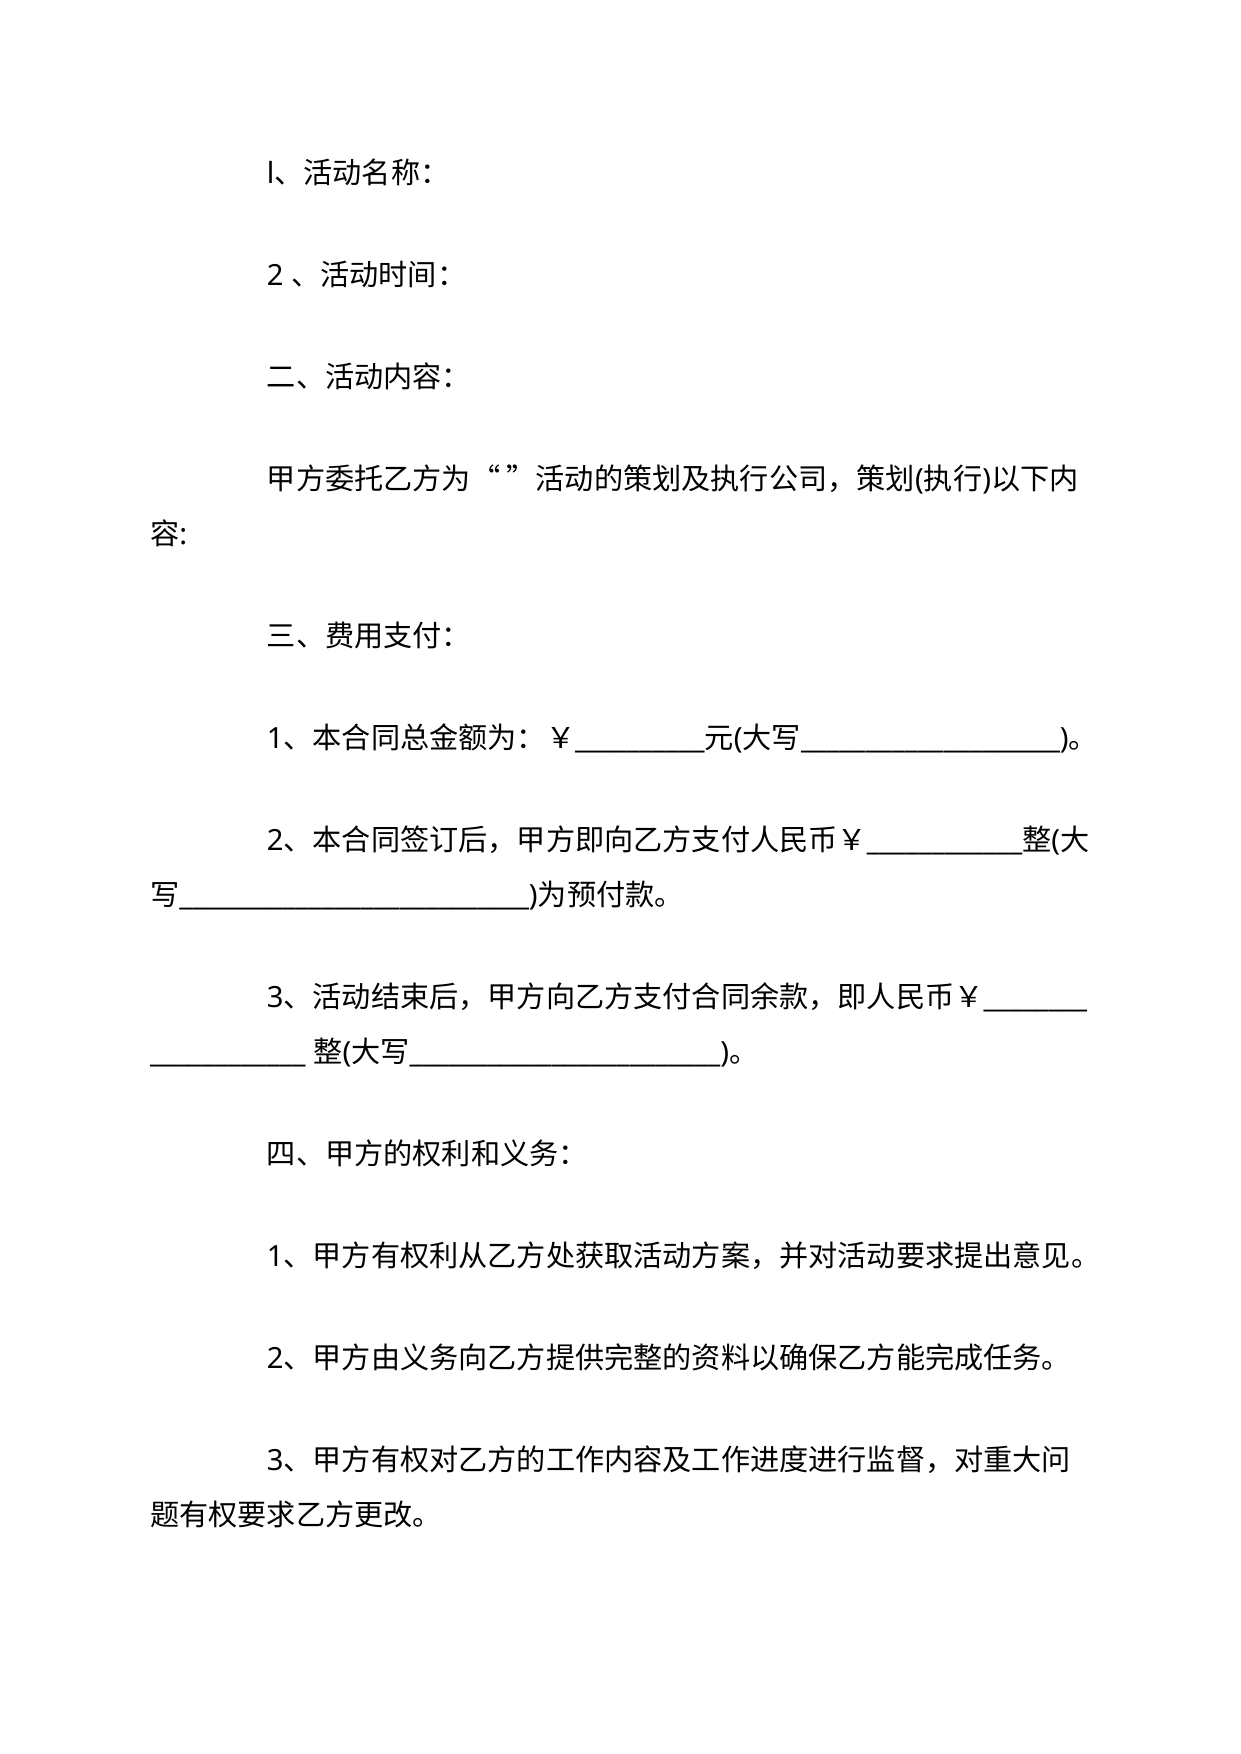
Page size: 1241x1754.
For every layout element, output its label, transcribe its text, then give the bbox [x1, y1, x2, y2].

text 1、甲方有权利从乙方处获取活动方案，并对活动要求提出意见。 [150, 1232, 1090, 1274]
text 三、费用支付： [150, 613, 1090, 655]
text 二、活动内容： [150, 354, 1090, 396]
text 2、甲方由义务向乙方提供完整的资料以确保乙方能完成任务。 [150, 1334, 1090, 1377]
text l、活动名称： [150, 150, 1090, 192]
text 甲方委托乙方为“ ”活动的策划及执行公司，策划(执行)以下内容: [150, 456, 1090, 553]
text 2 、活动时间： [150, 252, 1090, 294]
text 3、活动结束后，甲方向乙方支付合同余款，即人民币￥____________________ 整(大写________________________)。 [150, 973, 1090, 1071]
text 2、本合同签订后，甲方即向乙方支付人民币￥____________整(大写___________________________)为预付款。 [150, 816, 1090, 914]
text 1、本合同总金额为：￥__________元(大写____________________)。 [150, 714, 1090, 757]
text 四、甲方的权利和义务： [150, 1130, 1090, 1173]
text 3、甲方有权对乙方的工作内容及工作进度进行监督，对重大问题有权要求乙方更改。 [150, 1436, 1090, 1533]
